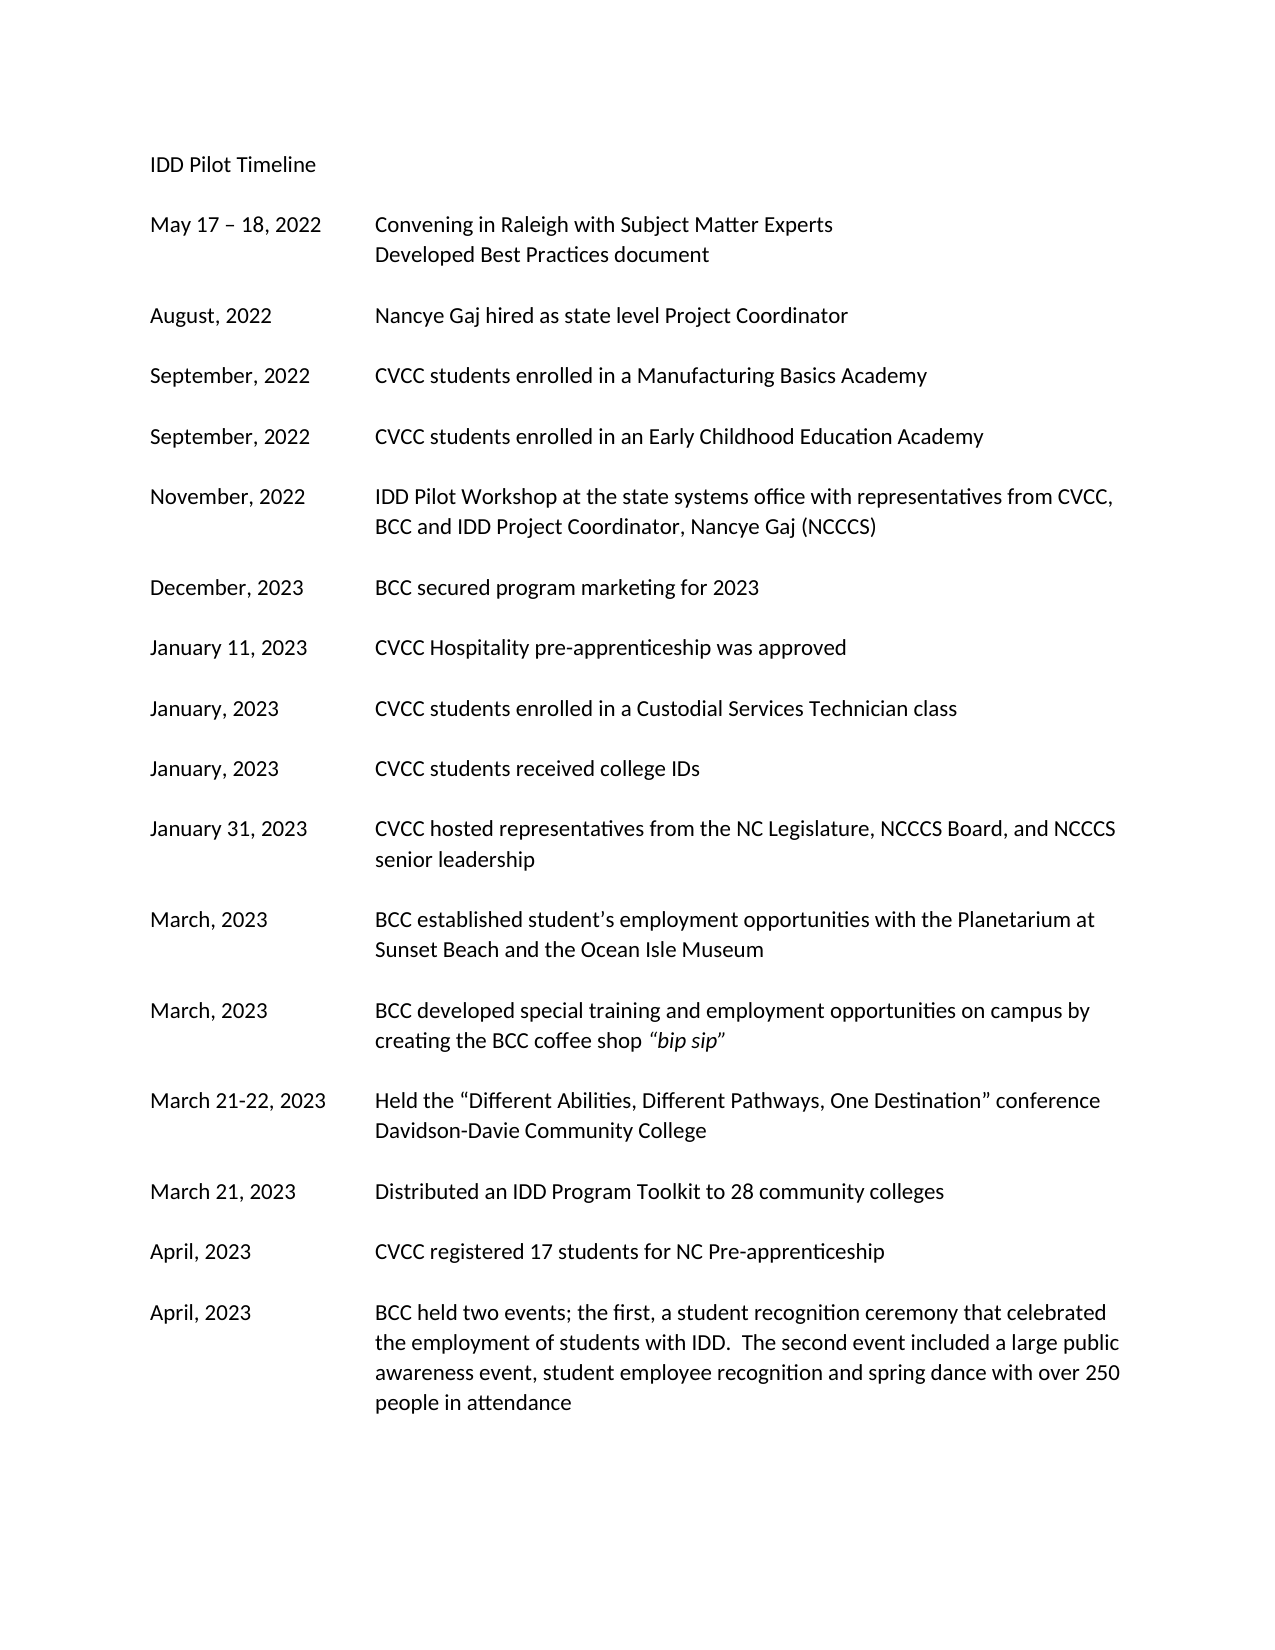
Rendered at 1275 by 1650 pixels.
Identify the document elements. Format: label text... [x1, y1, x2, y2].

text January 31, 2023 CVCC hosted representatives from the NC Legislature, NCCCS Board, and NCCCS senior leadership [150, 814, 1125, 873]
text April, 2023 CVCC registered 17 students for NC Pre-apprenticeship [150, 1237, 1125, 1266]
text Developed Best Practices document [150, 241, 1125, 269]
text January, 2023 CVCC students enrolled in a Custodial Services Technician class [150, 694, 1125, 722]
text IDD Pilot Timeline [150, 150, 1125, 178]
text January 11, 2023 CVCC Hospitality pre-apprenticeship was approved [150, 633, 1125, 661]
text Davidson-Davie Community College [150, 1117, 1125, 1145]
text September, 2022 CVCC students enrolled in an Early Childhood Education Academy [150, 422, 1125, 450]
text September, 2022 CVCC students enrolled in a Manufacturing Basics Academy [150, 361, 1125, 389]
text November, 2022 IDD Pilot Workshop at the state systems office with representatives from CVCC, BCC and IDD Project Coordinator, Nancye Gaj (NCCCS) [150, 482, 1125, 541]
text August, 2022 Nancye Gaj hired as state level Project Coordinator [150, 301, 1125, 329]
text May 17 – 18, 2022 Convening in Raleigh with Subject Matter Experts [150, 210, 1125, 238]
text March 21, 2023 Distributed an IDD Program Toolkit to 28 community colleges [150, 1177, 1125, 1205]
text December, 2023 BCC secured program marketing for 2023 [150, 573, 1125, 601]
text March, 2023 BCC developed special training and employment opportunities on campus by creating the BCC coffee shop “bip sip” [150, 996, 1125, 1054]
text March, 2023 BCC established student’s employment opportunities with the Planetarium at Sunset Beach and the Ocean Isle Museum [150, 905, 1125, 963]
text January, 2023 CVCC students received college IDs [150, 754, 1125, 782]
text April, 2023 BCC held two events; the first, a student recognition ceremony that celebrated the employment of students with IDD. The second event included a large public awareness event, student employee recognition and spring dance with over 250 people in attendance [150, 1298, 1125, 1417]
text March 21-22, 2023 Held the “Different Abilities, Different Pathways, One Destination” conference [150, 1086, 1125, 1114]
